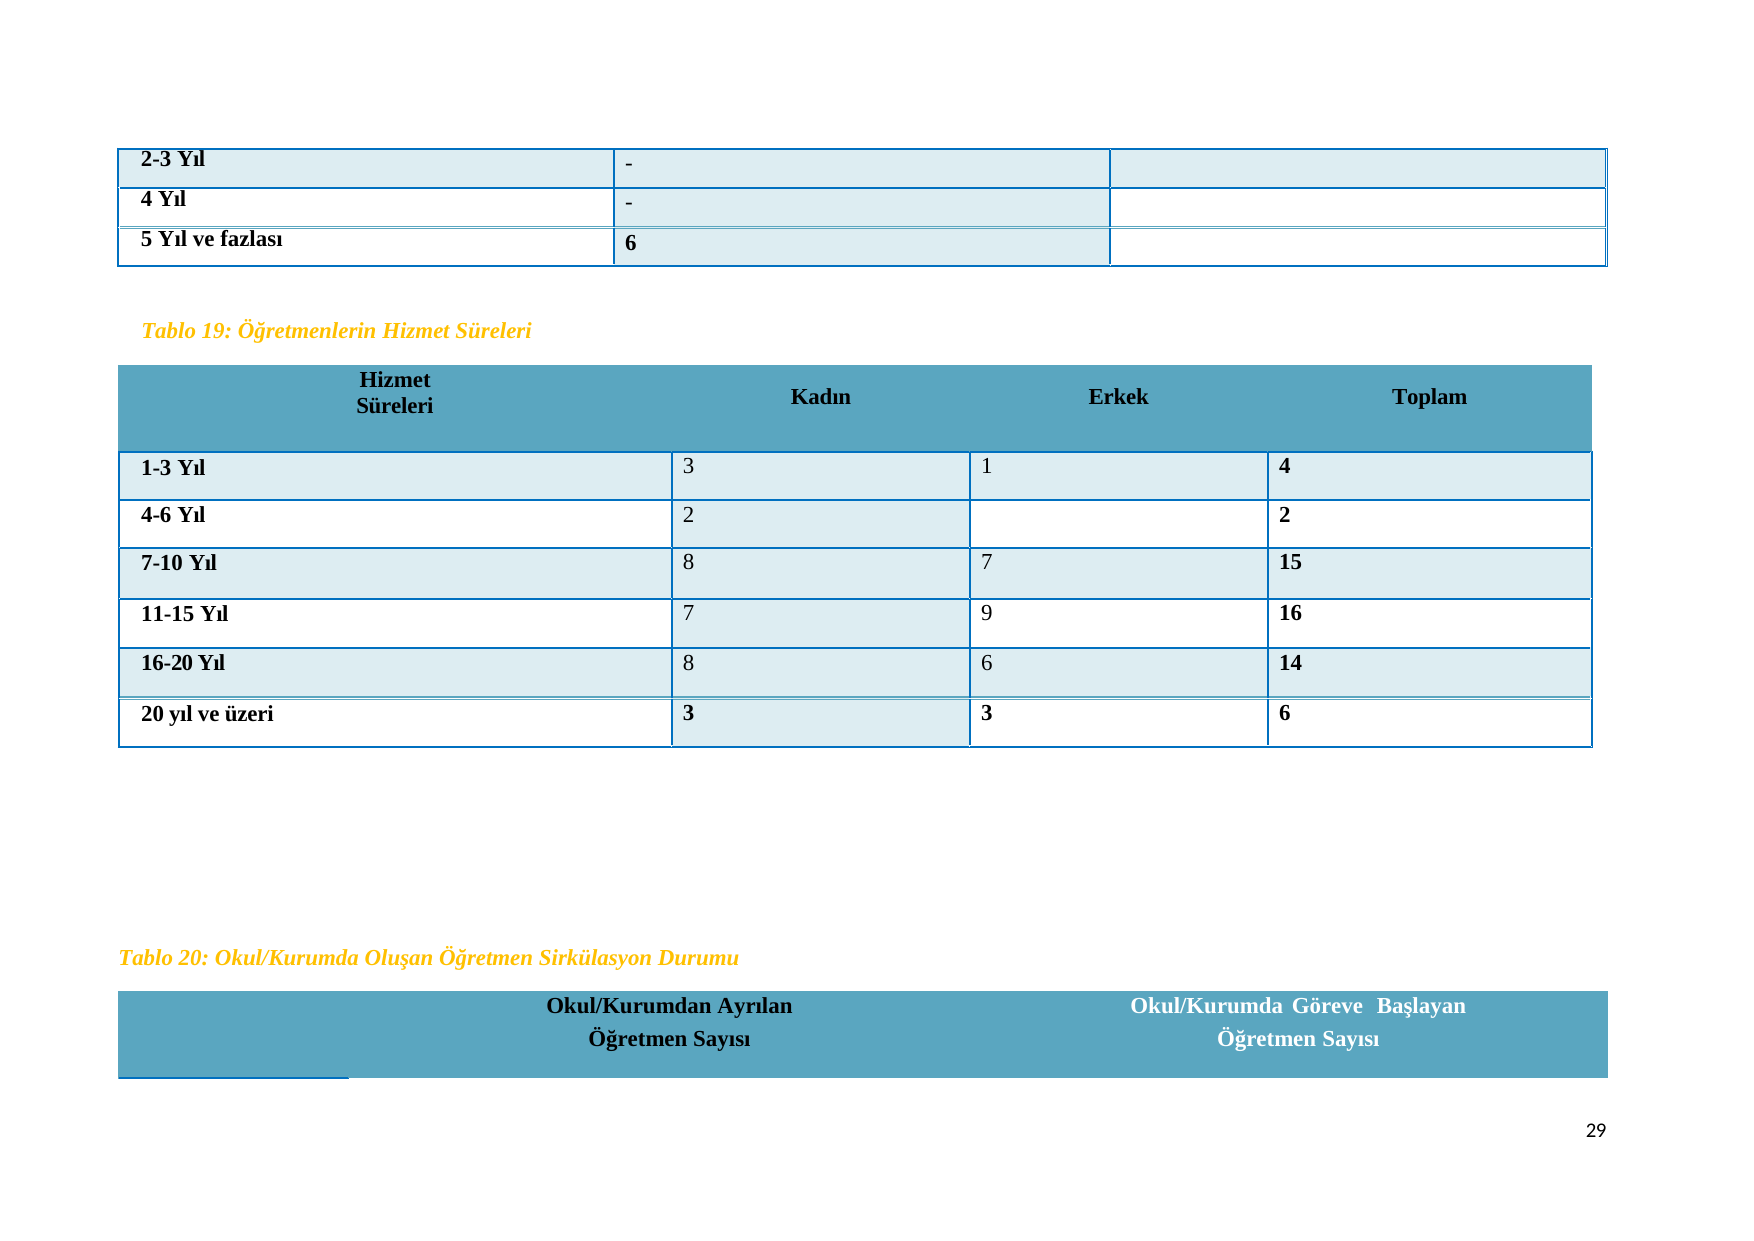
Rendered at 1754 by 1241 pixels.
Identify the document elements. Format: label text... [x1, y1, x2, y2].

table_header Hizmet Süreleri [119, 366, 671, 451]
table_header Okul/Kurumda Göreve Başlayan Öğretmen Sayısı [979, 992, 1607, 1077]
table_cell 5 Yıl ve fazlası [119, 226, 614, 265]
table_cell 8 [673, 549, 969, 598]
table_cell 2 [673, 501, 969, 547]
table_cell 7-10 Yıl [120, 549, 671, 598]
table_cell 16-20 Yıl [120, 649, 671, 696]
table_cell [1111, 150, 1605, 187]
table_header [119, 992, 348, 1077]
table_cell 3 [970, 700, 1268, 746]
table_cell 7 [673, 600, 969, 647]
table_cell 14 [1269, 647, 1591, 696]
table_cell 20 yıl ve üzeri [120, 700, 671, 746]
table_cell 9 [971, 600, 1267, 647]
table_cell 16 [1269, 598, 1591, 647]
table_cell 1-3 Yıl [120, 453, 671, 499]
table_cell 1 [971, 453, 1267, 499]
table_cell 4 [1269, 452, 1591, 499]
table_cell 3 [673, 453, 969, 499]
table_cell 6 [971, 649, 1267, 696]
table_cell - [615, 189, 1109, 226]
table_cell 4 Yıl [119, 187, 613, 226]
table_header Erkek [970, 366, 1267, 451]
table_cell 3 [671, 700, 969, 746]
table_header Kadın [672, 366, 969, 451]
table_cell [971, 501, 1267, 547]
table_cell [1110, 229, 1605, 265]
table_cell 11-15 Yıl [120, 600, 671, 647]
table_cell 4-6 Yıl [120, 501, 671, 547]
table_header Okul/Kurumdan Ayrılan Öğretmen Sayısı [349, 992, 978, 1077]
table_cell 15 [1269, 547, 1591, 598]
table_cell 7 [971, 549, 1267, 598]
table_cell 6 [1268, 696, 1591, 746]
table_cell 2 [1269, 499, 1591, 547]
table_cell [1111, 189, 1605, 226]
table_cell 8 [673, 649, 969, 696]
table_cell 6 [614, 229, 1110, 265]
text Tablo 20: Okul/Kurumda Oluşan Öğretmen Sirkülasyon Durumu [118, 944, 1606, 970]
table_header Toplam [1268, 366, 1591, 451]
text Tablo 19: Öğretmenlerin Hizmet Süreleri [118, 317, 1606, 344]
table_cell 2-3 Yıl [119, 150, 613, 187]
table_cell - [615, 150, 1109, 187]
